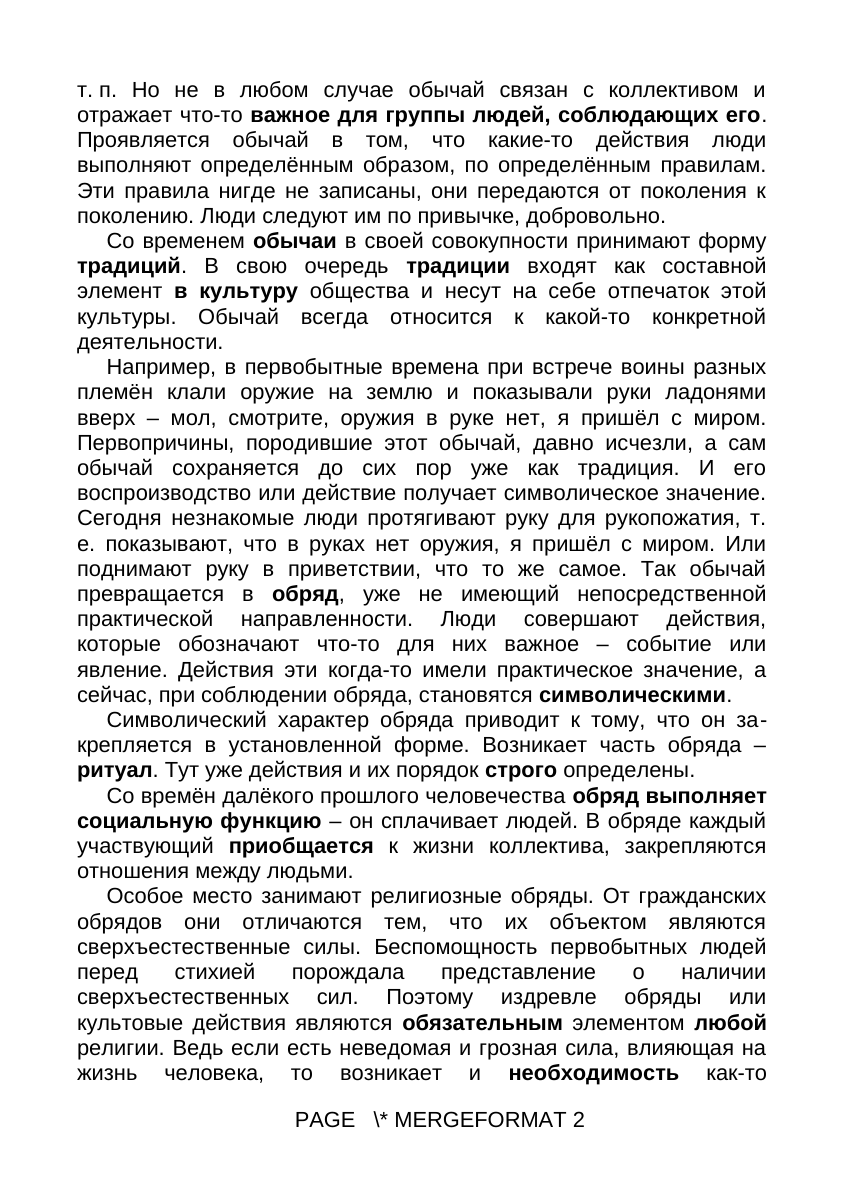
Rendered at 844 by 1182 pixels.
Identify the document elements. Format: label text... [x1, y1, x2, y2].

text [77, 883, 767, 1085]
text Например, в первобытные времена при встрече воины разных племён клали оружие на землю и показывали руки ладонями вверх – мол, смотрите, оружия в руке нет, я пришёл с миром. Первопричины, породившие этот обычай, давно исчезли, а сам обычай сохраняется до сих пор уже как традиция. И его воспроизводство или действие получает символическое значение. Сегодня незнакомые люди протягивают руку для рукопожатия, т. е. показывают, что в руках нет оружия, я пришёл с миром. Или поднимают руку в приветствии, что то же самое. Так обычай превращается в обряд, уже не имеющий непосредственной практической направленности. Люди совершают действия, которые обозначают что-то для них важное – событие или явление. Действия эти когда-то имели практическое значение, а сейчас, при соблюдении обряда, становятся символическими. [77, 354, 767, 707]
text Символический характер обряда приводит к тому, что он закрепляется в установленной форме. Возникает часть обряда – ритуал. Тут уже действия и их порядок строго определены. [77, 707, 767, 783]
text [77, 77, 767, 228]
text Со времён далёкого прошлого человечества обряд выполняет социальную функцию – он сплачивает людей. В обряде каждый участвующий приобщается к жизни коллектива, закрепляются отношения между людьми. [77, 783, 767, 883]
text Со временем обычаи в своей совокупности принимают форму традиций. В свою очередь традиции входят как составной элемент в культуру общества и несут на себе отпечаток этой культуры. Обычай всегда относится к какой-то конкретной деятельности. [77, 228, 767, 354]
